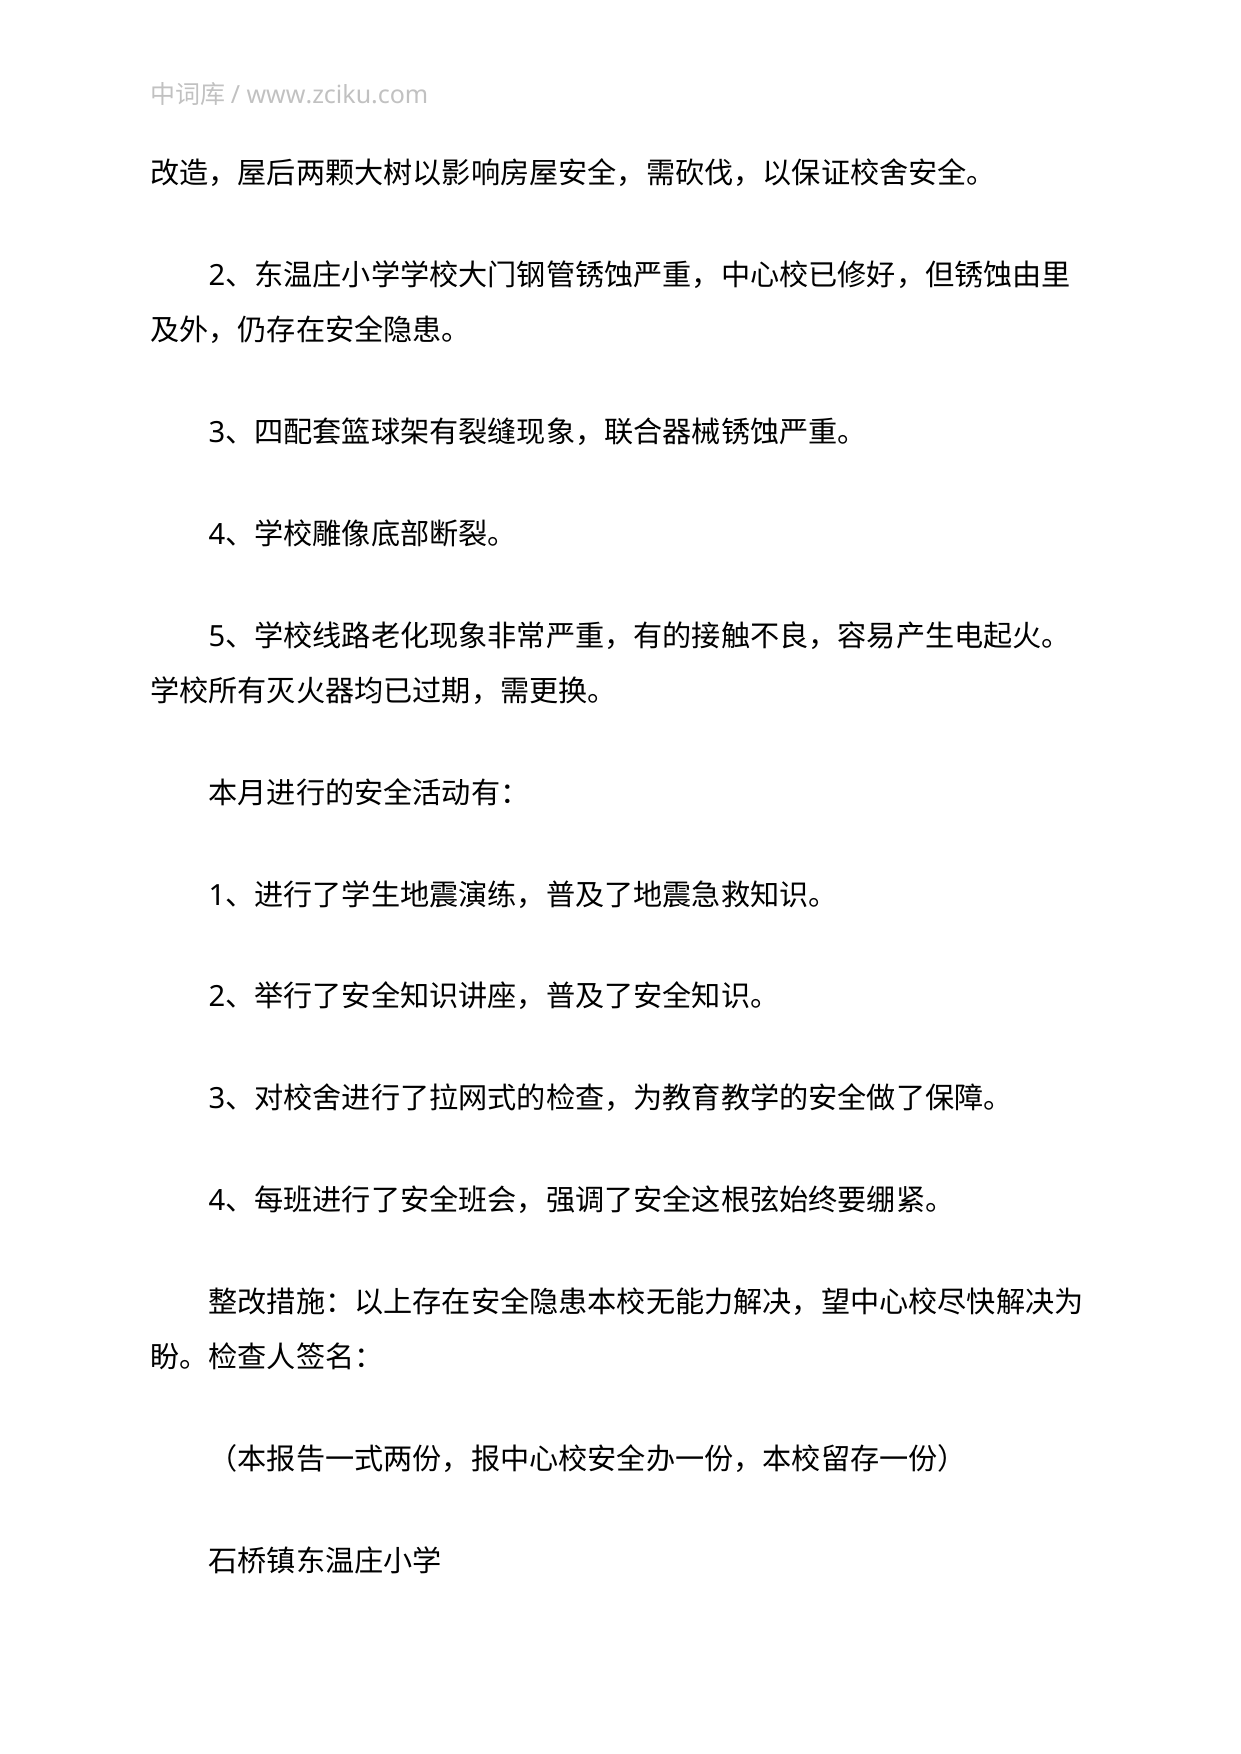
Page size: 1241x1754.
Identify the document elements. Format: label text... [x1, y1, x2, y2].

text 5、学校线路老化现象非常严重，有的接触不良，容易产生电起火。学校所有灭火器均已过期，需更换。 [150, 612, 1090, 710]
text 本月进行的安全活动有： [150, 769, 1090, 812]
text 石桥镇东温庄小学 [150, 1537, 1090, 1580]
text 3、对校舍进行了拉网式的检查，为教育教学的安全做了保障。 [150, 1075, 1090, 1117]
text 3、四配套篮球架有裂缝现象，联合器械锈蚀严重。 [150, 408, 1090, 451]
text 2、举行了安全知识讲座，普及了安全知识。 [150, 973, 1090, 1015]
text （本报告一式两份，报中心校安全办一份，本校留存一份） [150, 1436, 1090, 1478]
text 1、进行了学生地震演练，普及了地震急救知识。 [150, 871, 1090, 913]
text 4、每班进行了安全班会，强调了安全这根弦始终要绷紧。 [150, 1177, 1090, 1219]
text 4、学校雕像底部断裂。 [150, 511, 1090, 553]
text 整改措施：以上存在安全隐患本校无能力解决，望中心校尽快解决为盼。检查人签名： [150, 1279, 1090, 1376]
text 2、东温庄小学学校大门钢管锈蚀严重，中心校已修好，但锈蚀由里及外，仍存在安全隐患。 [150, 252, 1090, 349]
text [150, 150, 1090, 192]
